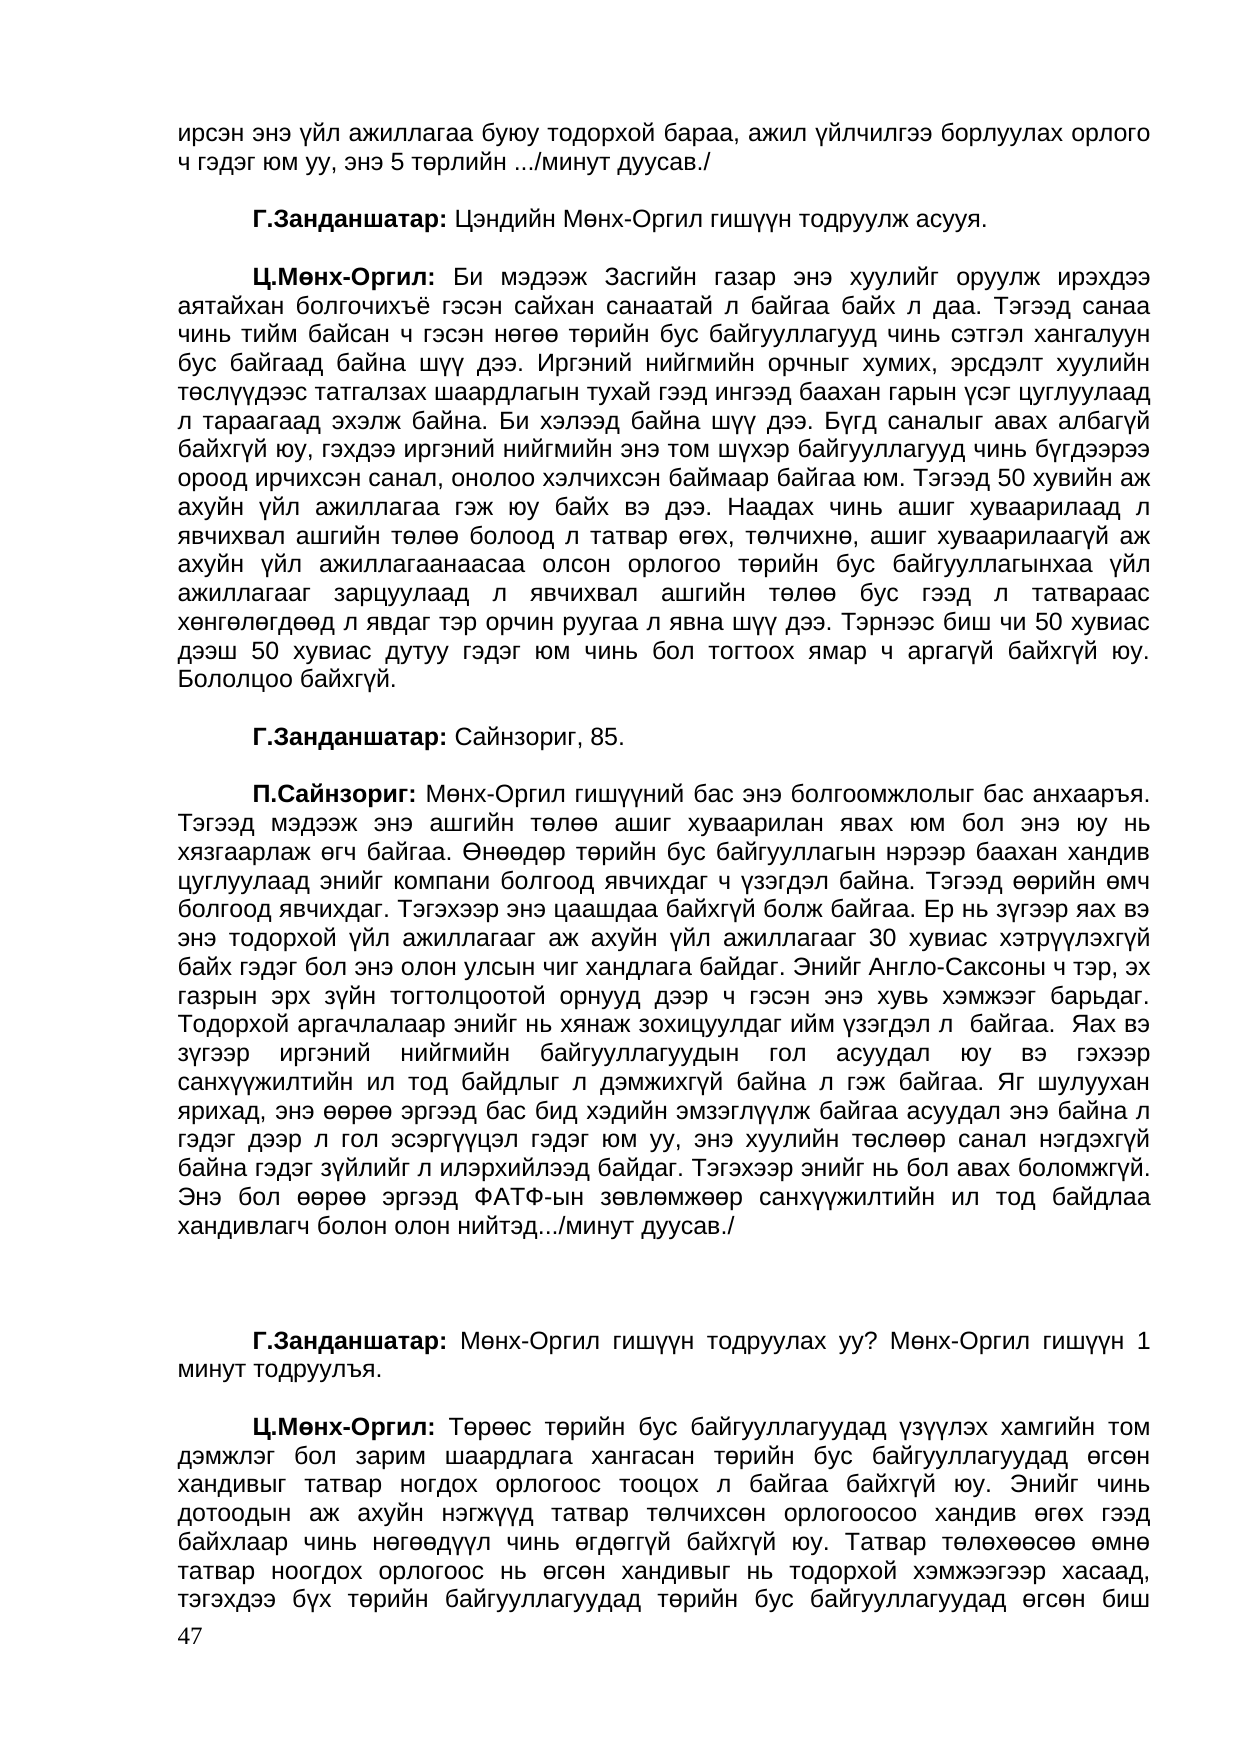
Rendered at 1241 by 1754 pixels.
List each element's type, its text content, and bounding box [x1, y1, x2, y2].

text Г.Занданшатар: Цэндийн Мөнх-Оргил гишүүн тодруулж асууя. [177, 204, 1152, 233]
text Ц.Мөнх-Оргил: Би мэдээж Засгийн газар энэ хуулийг оруулж ирэхдээ аятайхан болгочихъё гэсэн сайхан санаатай л байгаа байх л даа. Тэгээд санаа чинь тийм байсан ч гэсэн нөгөө төрийн бус байгууллагууд чинь сэтгэл хангалуун бус байгаад байна шүү дээ. Иргэний нийгмийн орчныг хумих, эрсдэлт хуулийн төслүүдээс татгалзах шаардлагын тухай гээд ингээд баахан гарын үсэг цуглуулаад л тараагаад эхэлж байна. Би хэлээд байна шүү дээ. Бүгд саналыг авах албагүй байхгүй юу, гэхдээ иргэний нийгмийн энэ том шүхэр байгууллагууд чинь бүгдээрээ ороод ирчихсэн санал, онолоо хэлчихсэн баймаар байгаа юм. Тэгээд 50 хувийн аж ахуйн үйл ажиллагаа гэж юу байх вэ дээ. Наадах чинь ашиг хуваарилаад л явчихвал ашгийн төлөө болоод л татвар өгөх, төлчихнө, ашиг хуваарилаагүй аж ахуйн үйл ажиллагаанаасаа олсон орлогоо төрийн бус байгууллагынхаа үйл ажиллагааг зарцуулаад л явчихвал ашгийн төлөө бус гээд л татвараас хөнгөлөгдөөд л явдаг тэр орчин руугаа л явна шүү дээ. Тэрнээс биш чи 50 хувиас дээш 50 хувиас дутуу гэдэг юм чинь бол тогтоох ямар ч аргагүй байхгүй юу. Бололцоо байхгүй. [177, 262, 1152, 693]
text Г.Занданшатар: Мөнх-Оргил гишүүн тодруулах уу? Мөнх-Оргил гишүүн 1 минут тодруулъя. [177, 1326, 1152, 1383]
text Г.Занданшатар: Сайнзориг, 85. [177, 722, 1152, 751]
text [177, 1412, 1152, 1613]
text П.Сайнзориг: Мөнх-Оргил гишүүний бас энэ болгоомжлолыг бас анхааръя. Тэгээд мэдээж энэ ашгийн төлөө ашиг хуваарилан явах юм бол энэ юу нь хязгаарлаж өгч байгаа. Өнөөдөр төрийн бус байгууллагын нэрээр баахан хандив цуглуулаад энийг компани болгоод явчихдаг ч үзэгдэл байна. Тэгээд өөрийн өмч болгоод явчихдаг. Тэгэхээр энэ цаашдаа байхгүй болж байгаа. Ер нь зүгээр яах вэ энэ тодорхой үйл ажиллагааг аж ахуйн үйл ажиллагааг 30 хувиас хэтрүүлэхгүй байх гэдэг бол энэ олон улсын чиг хандлага байдаг. Энийг Англо-Саксоны ч тэр, эх газрын эрх зүйн тогтолцоотой орнууд дээр ч гэсэн энэ хувь хэмжээг барьдаг. Тодорхой аргачлалаар энийг нь хянаж зохицуулдаг ийм үзэгдэл л байгаа. Яах вэ зүгээр иргэний нийгмийн байгууллагуудын гол асуудал юу вэ гэхээр санхүүжилтийн ил тод байдлыг л дэмжихгүй байна л гэж байгаа. Яг шулуухан ярихад, энэ өөрөө эргээд бас бид хэдийн эмзэглүүлж байгаа асуудал энэ байна л гэдэг дээр л гол эсэргүүцэл гэдэг юм уу, энэ хуулийн төслөөр санал нэгдэхгүй байна гэдэг зүйлийг л илэрхийлээд байдаг. Тэгэхээр энийг нь бол авах боломжгүй. Энэ бол өөрөө эргээд ФАТФ-ын зөвлөмжөөр санхүүжилтийн ил тод байдлаа хандивлагч болон олон нийтэд.../минут дуусав./ [177, 779, 1152, 1239]
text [177, 118, 1152, 176]
